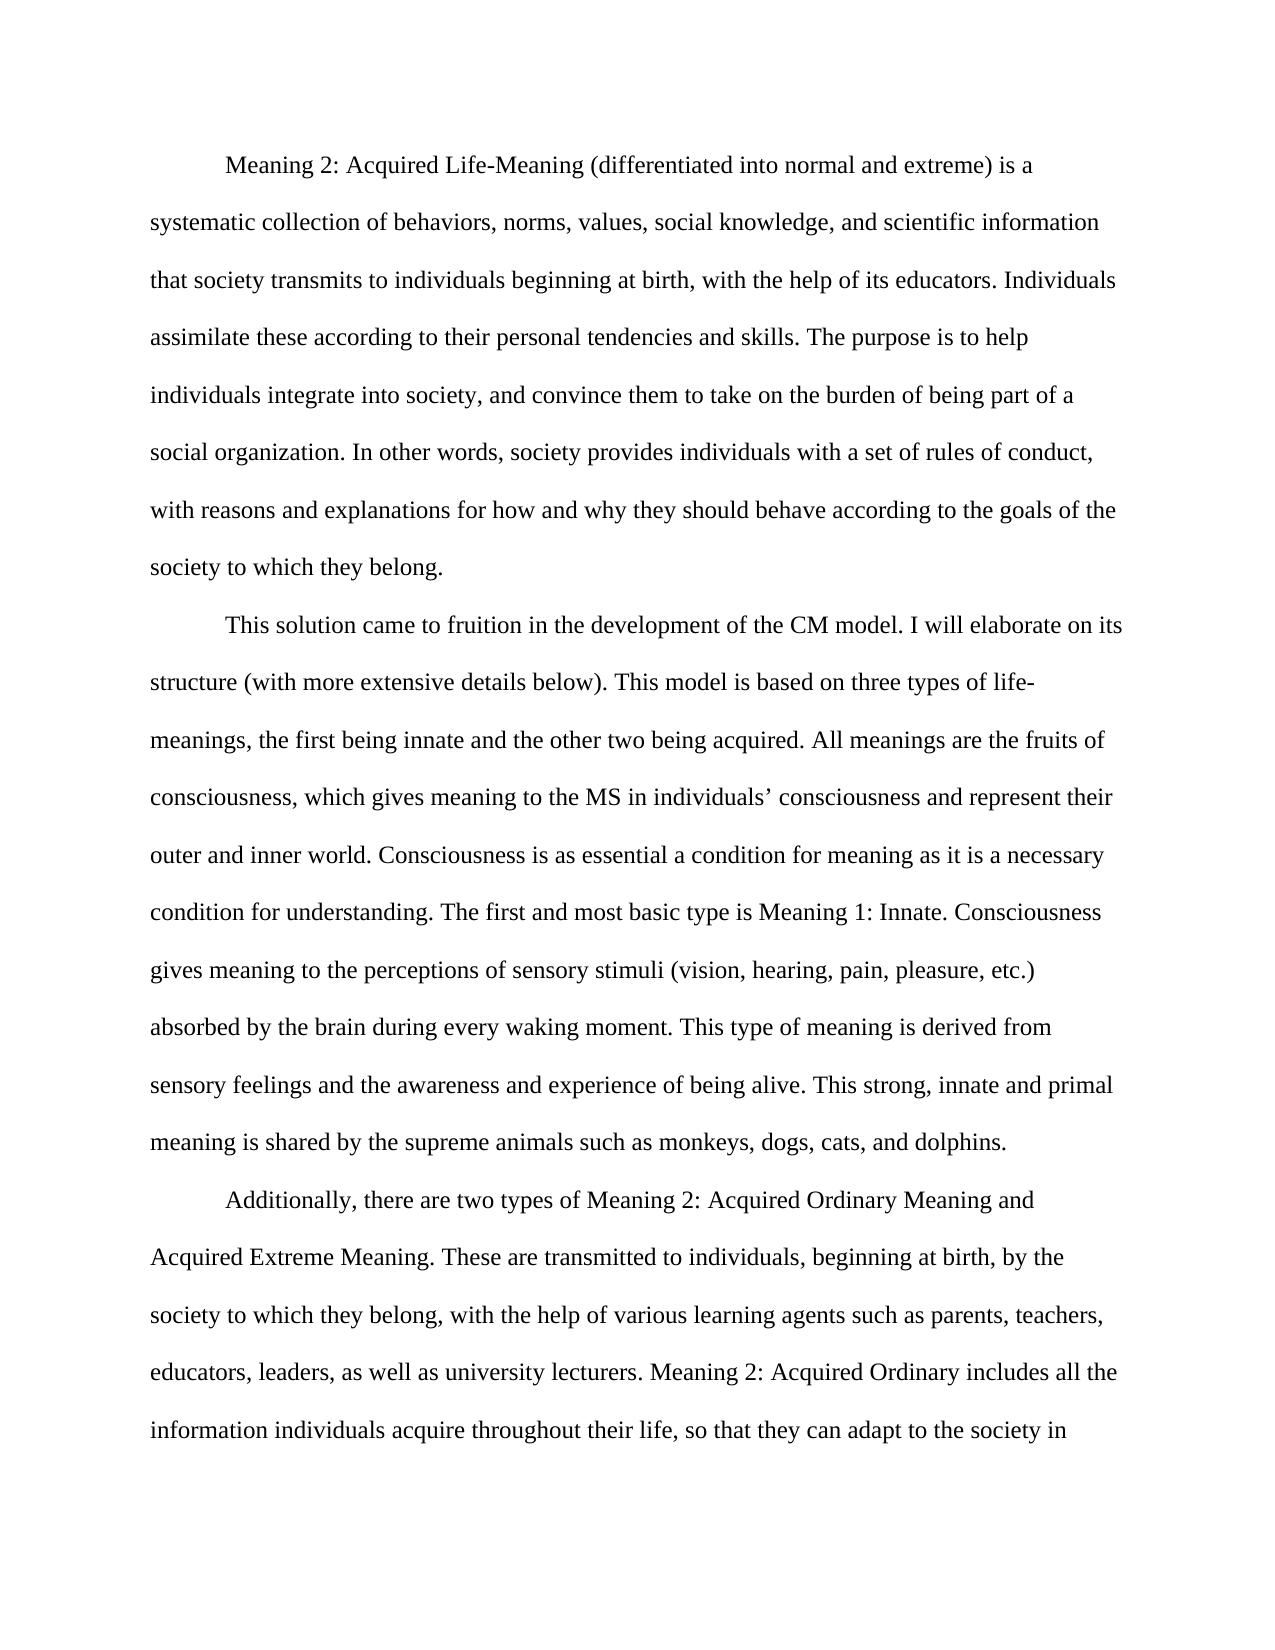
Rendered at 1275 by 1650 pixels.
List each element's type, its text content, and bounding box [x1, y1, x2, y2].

text Meaning 2: Acquired Life-Meaning (differentiated into normal and extreme) is a systematic collection of behaviors, norms, values, social knowledge, and scientific information that society transmits to individuals beginning at birth, with the help of its educators. Individuals assimilate these according to their personal tendencies and skills. The purpose is to help individuals integrate into society, and convince them to take on the burden of being part of a social organization. In other words, society provides individuals with a set of rules of conduct, with reasons and explanations for how and why they should behave according to the goals of the society to which they belong. [150, 150, 1125, 581]
text This solution came to fruition in the development of the CM model. I will elaborate on its structure (with more extensive details below). This model is based on three types of life-meanings, the first being innate and the other two being acquired. All meanings are the fruits of consciousness, which gives meaning to the MS in individuals’ consciousness and represent their outer and inner world. Consciousness is as essential a condition for meaning as it is a necessary condition for understanding. The first and most basic type is Meaning 1: Innate. Consciousness gives meaning to the perceptions of sensory stimuli (vision, hearing, pain, pleasure, etc.) absorbed by the brain during every waking moment. This type of meaning is derived from sensory feelings and the awareness and experience of being alive. This strong, innate and primal meaning is shared by the supreme animals such as monkeys, dogs, cats, and dolphins. [150, 610, 1125, 1156]
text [150, 1185, 1125, 1444]
